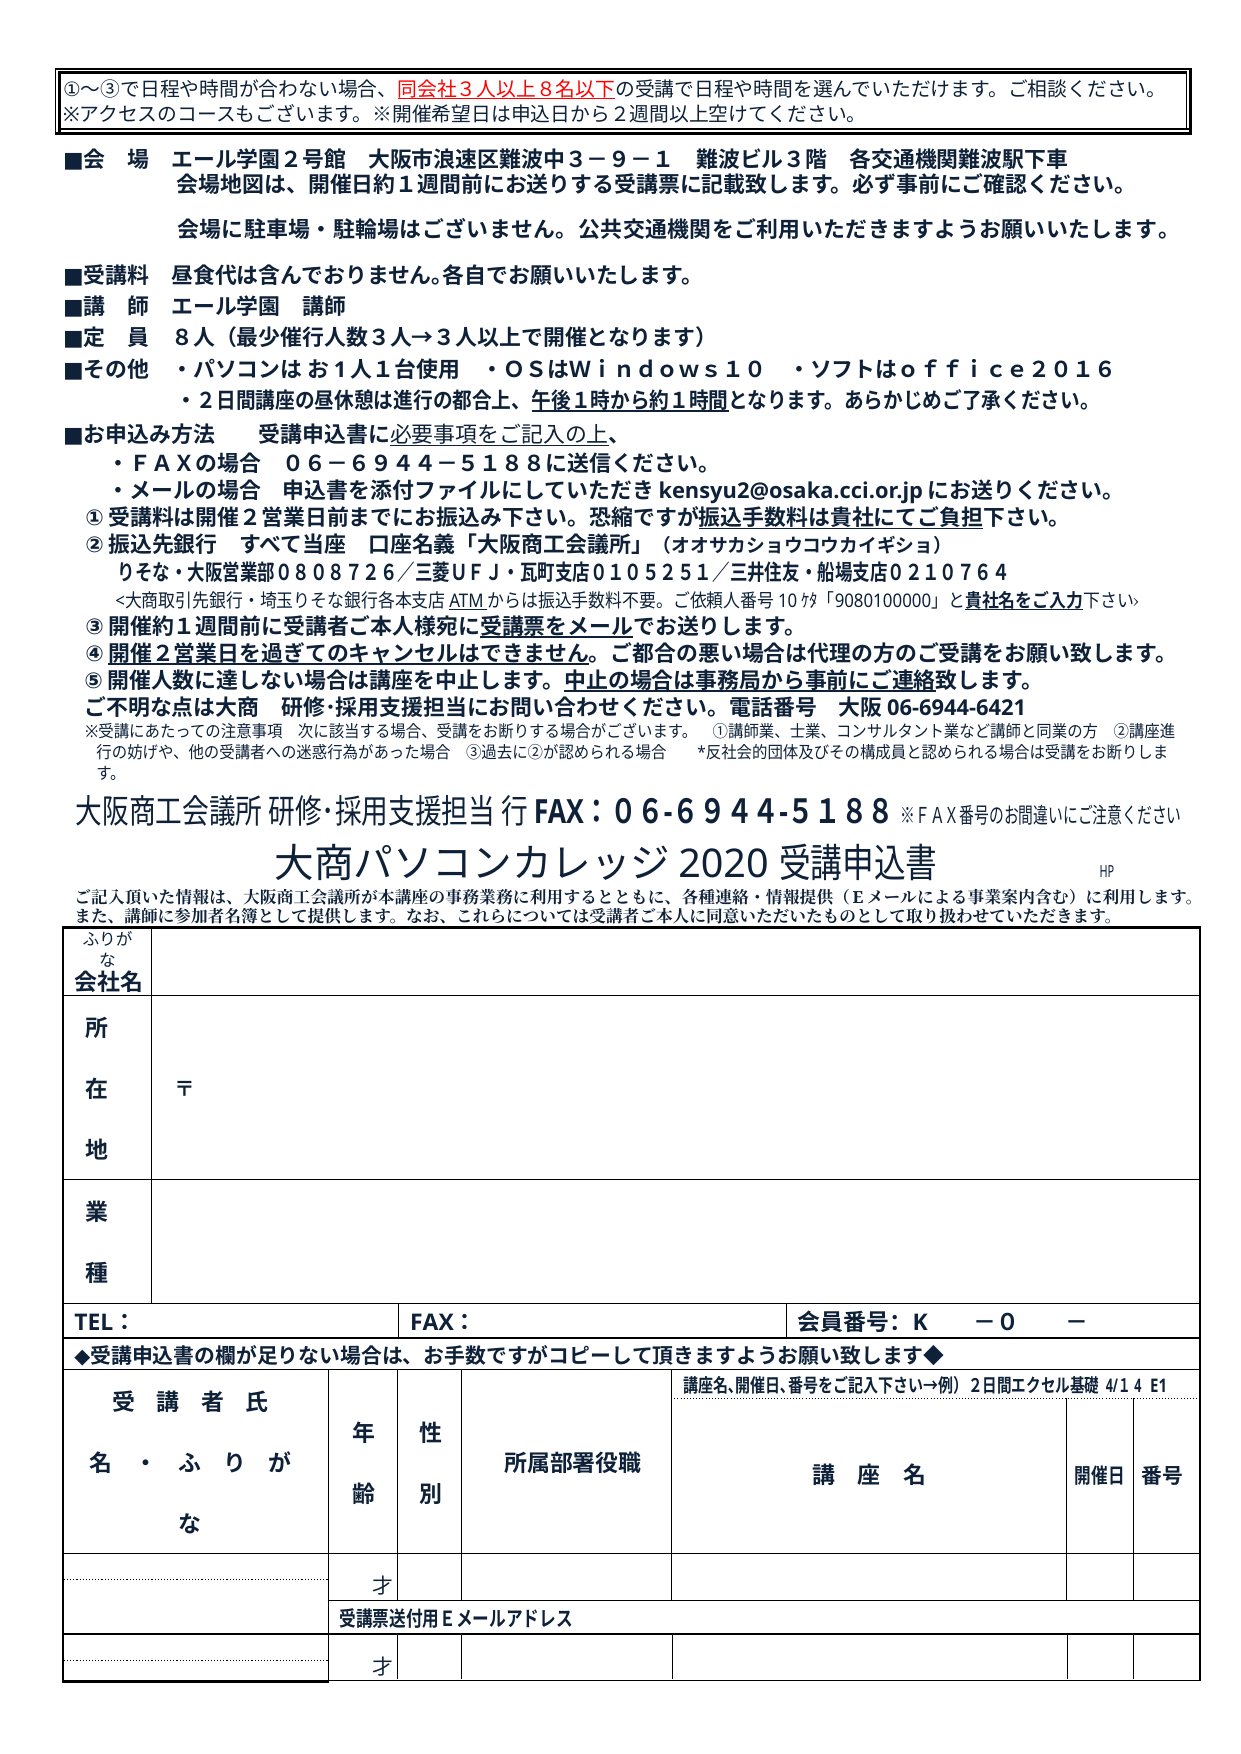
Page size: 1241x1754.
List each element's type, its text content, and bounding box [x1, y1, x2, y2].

table_cell 会員番号：K －０ － [787, 1304, 1199, 1337]
text ※アクセスのコースもございます。※開催希望日は申込日から２週間以上空けてください。 [61, 93, 1186, 128]
table_cell TEL： [64, 1304, 398, 1337]
text ■お申込み方法 受講申込書に必要事項をご記入の上、 [63, 414, 1177, 450]
table_cell [64, 1579, 328, 1632]
table_cell 所属部署役職 [462, 1370, 671, 1553]
table_cell [1067, 1554, 1133, 1600]
text ④開催２営業日を過ぎてのキャンセルはできません。ご都合の悪い場合は代理の方のご受講をお願い致します。 [63, 639, 1177, 667]
table_cell 才 [329, 1554, 397, 1600]
table_cell 開催日 [1067, 1398, 1133, 1553]
table_cell 年齢 [329, 1370, 397, 1553]
table_cell [64, 1635, 328, 1659]
table_cell [1134, 1554, 1199, 1600]
table_cell 講座名､開催日､番号をご記入下さい→例）２日間エクセル基礎 4/１4 E1 [672, 1370, 1199, 1397]
table_cell 番号 [1134, 1398, 1199, 1553]
table_cell ふりがな 会社名 [64, 929, 151, 995]
text ①～③で日程や時間が合わない場合、同会社３人以上８名以下の受講で日程や時間を選んでいただけます。ご相談ください。 [61, 74, 1186, 93]
table_header 大商パソコンカレッジ2020 受講申込書 HP ご記入頂いた情報は、大阪商工会議所が本講座の事務業務に利用するとともに、各種連絡・情報提供（Eメールによる事業案内含む）に利用します。また、講師に参加者名簿として提供します。なお、これらについては受講者ご本人に同意いただいたものとして取り扱わせていただきます。 [63, 831, 1200, 926]
text ・２日間講座の昼休憩は進行の都合上、午後１時から約１時間となります。あらかじめご了承ください。 [63, 383, 1177, 414]
table_cell 受講票送付用Ｅメールアドレス [329, 1601, 1199, 1632]
text ■会 場 エール学園２号館 大阪市浪速区難波中３－９－１ 難波ビル３階 各交通機関難波駅下車 [63, 147, 1177, 172]
table_cell 才 [329, 1635, 397, 1680]
table_cell [398, 1554, 461, 1600]
table_cell [64, 1660, 328, 1680]
table_cell 所在地 [64, 996, 151, 1179]
text ⑤開催人数に達しない場合は講座を中止します。中止の場合は事務局から事前にご連絡致します。 [76, 667, 1177, 694]
table_cell [64, 1554, 328, 1579]
table_cell [673, 1635, 1068, 1680]
table_cell [152, 1180, 1199, 1302]
table_cell 受講者氏名・ふりがな [64, 1370, 328, 1553]
table_cell FAX： [399, 1304, 786, 1337]
text りそな・大阪営業部０８０８７２６／三菱ＵＦＪ・瓦町支店０１０５２５１／三井住友・船場支店０２１０７６４ [63, 558, 1177, 585]
text ・メールの場合 申込書を添付ファイルにしていただきkensyu2@osaka.cci.or.jpにお送りください。 [63, 477, 1177, 504]
text 会場地図は、開催日約１週間前にお送りする受講票に記載致します。必ず事前にご確認ください。 [63, 172, 1177, 197]
text ■受講料 昼食代は含んでおりません｡各自でお願いいたします。 [63, 258, 1177, 289]
text <大商取引先銀行・埼玉りそな銀行各本支店ATMからは振込手数料不要。ご依頼人番号10ｹﾀ「9080100000」と貴社名をご入力下さい› [63, 585, 1191, 612]
table_cell [397, 1635, 461, 1680]
table_cell [1133, 1635, 1199, 1680]
text ③開催約１週間前に受講者ご本人様宛に受講票をメールでお送りします。 [63, 612, 1177, 639]
text ■定 員 ８人（最少催行人数３人→３人以上で開催となります） [63, 321, 1177, 352]
text ②振込先銀行 すべて当座 口座名義「大阪商工会議所」（オオサカショウコウカイギショ） [63, 531, 1177, 558]
text ご不明な点は大商 研修･採用支援担当にお問い合わせください。電話番号 大阪06-6944-6421 [76, 694, 1177, 721]
table_cell 講 座 名 [672, 1398, 1066, 1553]
table_cell [152, 929, 1199, 995]
table_cell 〒 [152, 996, 1199, 1179]
table_cell [1068, 1635, 1133, 1680]
text ①受講料は開催２営業日前までにお振込み下さい。恐縮ですが振込手数料は貴社にてご負担下さい。 [63, 504, 1177, 531]
table_cell [462, 1554, 671, 1600]
table_cell [672, 1554, 1066, 1600]
text ※受講にあたっての注意事項 次に該当する場合、受講をお断りする場合がございます。 ①講師業、士業、コンサルタント業など講師と同業の方 ②講座進行の妨げや、他の受講者への迷惑行為があった場合 ③過去に②が認められる場合 *反社会的団体及びその構成員と認められる場合は受講をお断りします。 [85, 721, 1177, 783]
table_cell [461, 1635, 673, 1680]
table_cell ◆受講申込書の欄が足りない場合は、お手数ですがコピーして頂きますようお願い致します◆ [64, 1339, 1199, 1369]
text 会場に駐車場・駐輪場はございません。公共交通機関をご利用いただきますようお願いいたします。 [63, 197, 1177, 258]
text ■その他 ・パソコンは お1人１台使用 ・ＯＳはＷｉｎｄｏｗｓ１０ ・ソフトはｏｆｆｉｃｅ２０１６ [63, 352, 1177, 383]
table_cell 業 種 [64, 1180, 151, 1302]
text ■講 師 エール学園 講師 [63, 289, 1177, 321]
text 大阪商工会議所 研修･採用支援担当 行 FAX：０６-６９４４-５１８８ ※ＦＡＸ番号のお間違いにご注意ください [63, 794, 1193, 831]
table_cell 性別 [398, 1370, 461, 1553]
text ・ＦＡＸの場合 ０６－６９４４－５１８８に送信ください。 [63, 450, 1177, 477]
